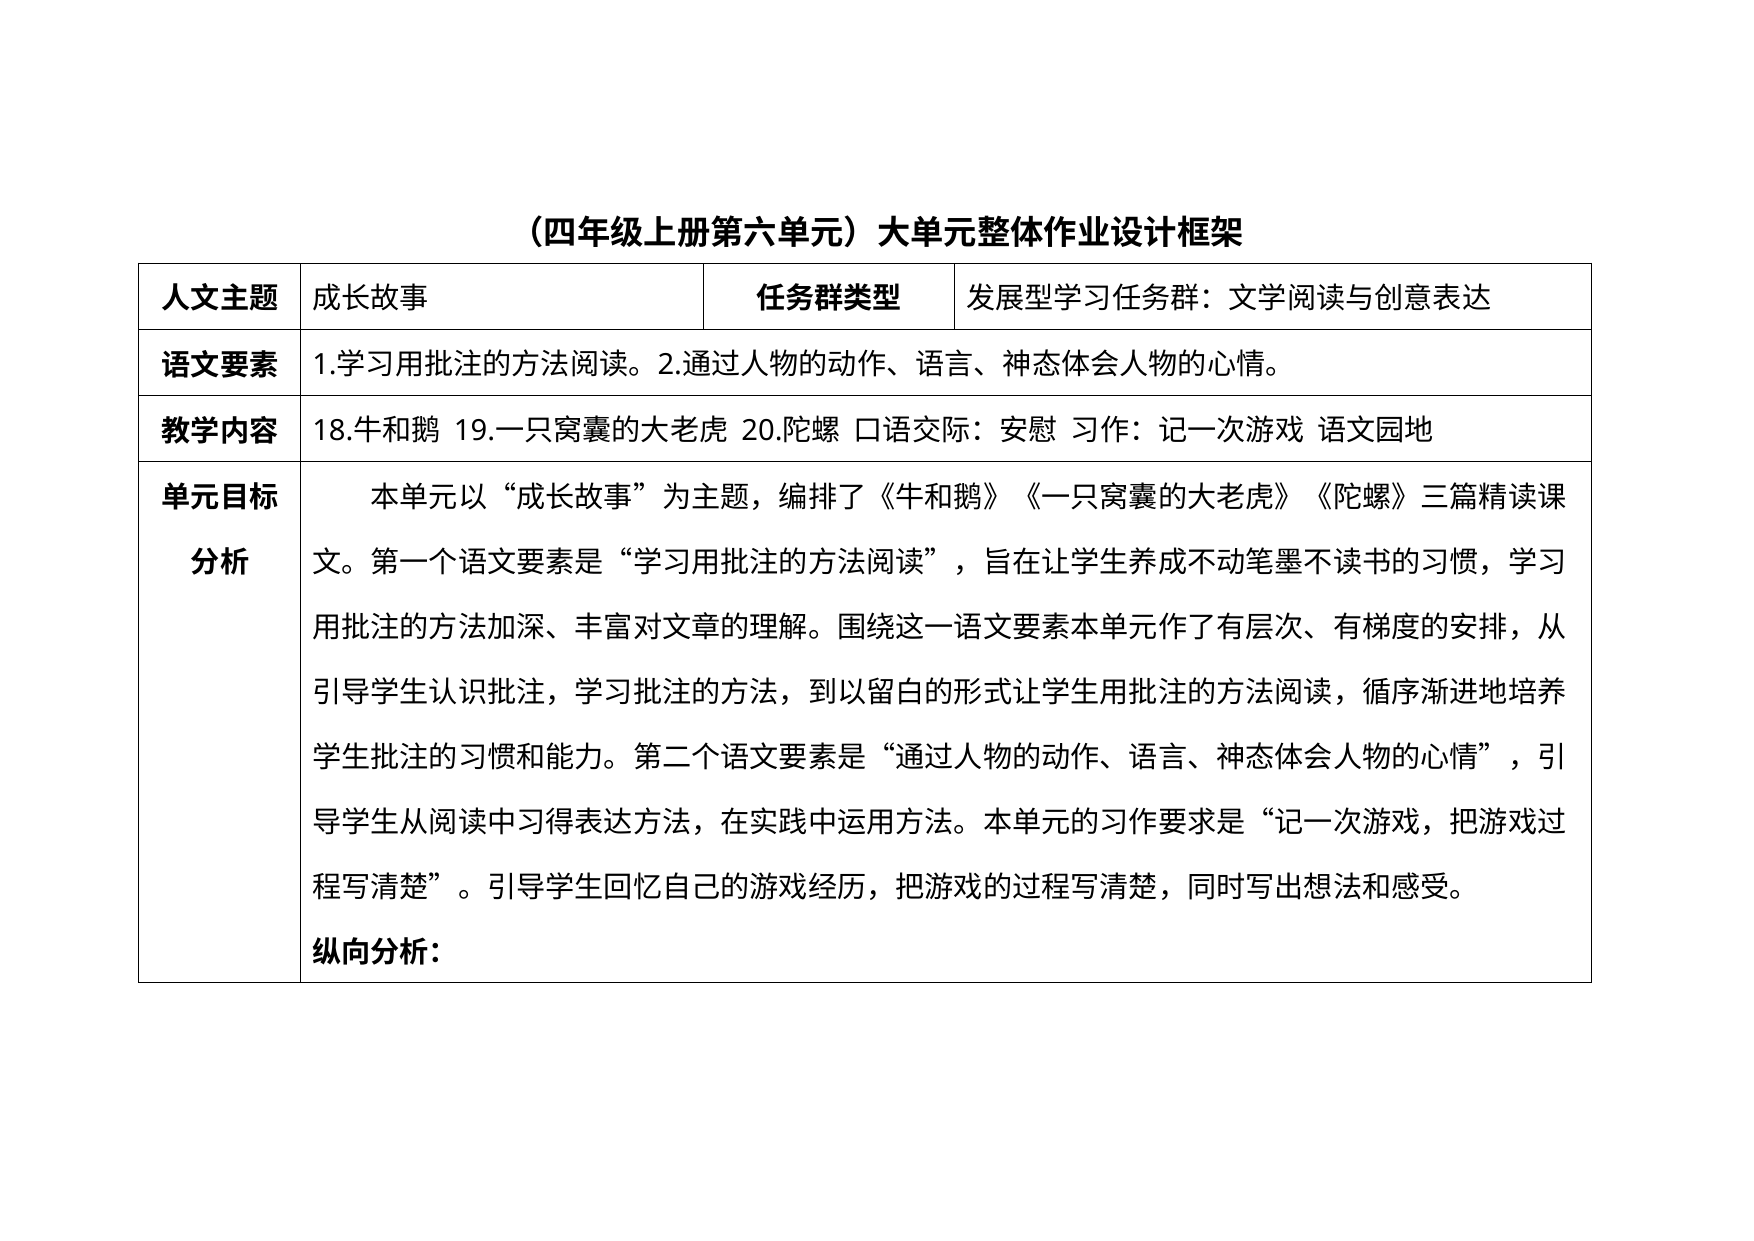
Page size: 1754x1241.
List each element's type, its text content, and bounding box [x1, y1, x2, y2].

table_header 发展型学习任务群：文学阅读与创意表达 [955, 264, 1591, 329]
table_header 任务群类型 [704, 264, 954, 329]
table_cell 语文要素 [139, 330, 300, 395]
table_cell 18.牛和鹅 19.一只窝囊的大老虎 20.陀螺 口语交际：安慰 习作：记一次游戏 语文园地 [301, 396, 1591, 461]
table_cell 单元目标分析 [139, 462, 300, 982]
text （四年级上册第六单元）大单元整体作业设计框架 [150, 198, 1604, 263]
table_header 成长故事 [301, 264, 703, 329]
table_cell 教学内容 [139, 396, 300, 461]
table_header 人文主题 [139, 264, 300, 329]
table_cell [301, 462, 1591, 982]
table_cell 1.学习用批注的方法阅读。2.通过人物的动作、语言、神态体会人物的心情。 [301, 330, 1591, 395]
